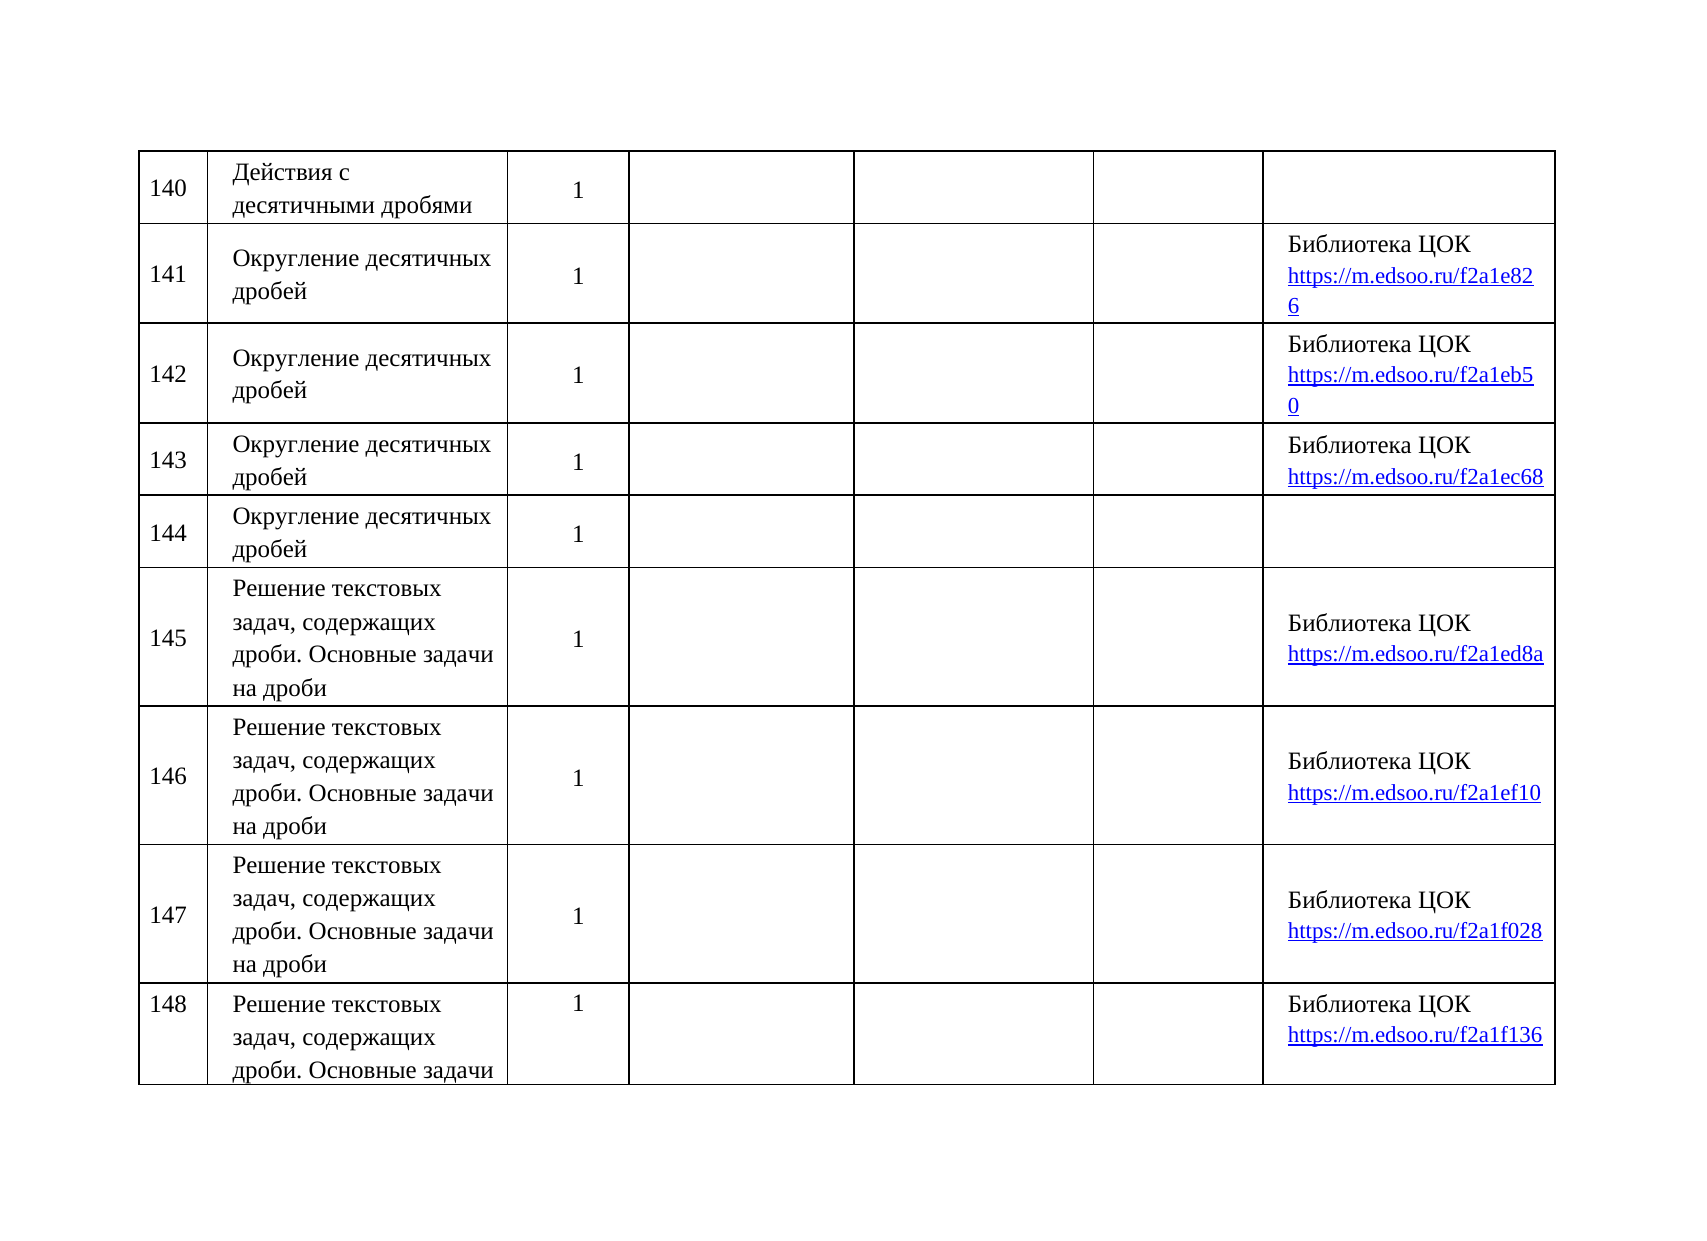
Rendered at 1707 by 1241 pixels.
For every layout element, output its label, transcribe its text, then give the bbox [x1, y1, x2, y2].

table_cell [208, 984, 507, 1084]
table_cell 145 [140, 568, 207, 705]
table_cell 1 [508, 224, 628, 322]
table_cell [630, 984, 853, 1084]
table_cell 147 [140, 845, 207, 982]
table_cell [1094, 984, 1262, 1084]
table_cell 141 [140, 224, 207, 322]
table_cell 148 [140, 984, 207, 1084]
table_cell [208, 152, 507, 222]
table_cell 1 [508, 845, 628, 982]
table_cell [1094, 845, 1262, 982]
table_cell Решение текстовых задач, содержащих дроби. Основные задачи на дроби [208, 707, 507, 844]
table_cell [1264, 496, 1554, 567]
table_cell [630, 496, 853, 567]
table_cell Библиотека ЦОК https://m.edsoo.ru/f2a1ec68 [1264, 424, 1554, 494]
table_cell Округление десятичных дробей [208, 496, 507, 567]
table_cell Библиотека ЦОК https://m.edsoo.ru/f2a1eb50 [1264, 324, 1554, 422]
table_cell 142 [140, 324, 207, 422]
table_cell [630, 845, 853, 982]
table_cell [630, 324, 853, 422]
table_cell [1264, 984, 1554, 1084]
table_cell [855, 984, 1093, 1084]
table_cell [855, 568, 1093, 705]
table_cell Округление десятичных дробей [208, 224, 507, 322]
table_cell Библиотека ЦОК https://m.edsoo.ru/f2a1ed8a [1264, 568, 1554, 705]
table_cell Библиотека ЦОК https://m.edsoo.ru/f2a1f028 [1264, 845, 1554, 982]
table_cell 1 [508, 324, 628, 422]
table_cell 1 [508, 424, 628, 494]
table_cell [630, 424, 853, 494]
table_cell Округление десятичных дробей [208, 324, 507, 422]
table_cell [855, 845, 1093, 982]
table_cell 143 [140, 424, 207, 494]
table_cell [855, 707, 1093, 844]
table_cell 1 [508, 707, 628, 844]
table_cell 1 [508, 496, 628, 567]
table_cell [1094, 152, 1262, 222]
table_cell 1 [508, 984, 628, 1084]
table_cell [630, 152, 853, 222]
table_cell [1094, 224, 1262, 322]
table_cell 146 [140, 707, 207, 844]
table_cell [630, 568, 853, 705]
table_cell [855, 224, 1093, 322]
table_cell Библиотека ЦОК https://m.edsoo.ru/f2a1e826 [1264, 224, 1554, 322]
table_cell [1094, 424, 1262, 494]
table_cell 140 [140, 152, 207, 222]
table_cell [1094, 496, 1262, 567]
table_cell 1 [508, 568, 628, 705]
table_cell Библиотека ЦОК https://m.edsoo.ru/f2a1ef10 [1264, 707, 1554, 844]
table_cell Округление десятичных дробей [208, 424, 507, 494]
table_cell Решение текстовых задач, содержащих дроби. Основные задачи на дроби [208, 568, 507, 705]
table_cell [630, 707, 853, 844]
table_cell 144 [140, 496, 207, 567]
table_cell [855, 424, 1093, 494]
table_cell [855, 152, 1093, 222]
table_cell [630, 224, 853, 322]
table_cell [855, 496, 1093, 567]
table_cell [1094, 568, 1262, 705]
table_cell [208, 845, 507, 982]
table_cell 1 [508, 152, 628, 222]
table_cell [1264, 152, 1554, 222]
table_cell [1094, 324, 1262, 422]
table_cell [855, 324, 1093, 422]
table_cell [1094, 707, 1262, 844]
